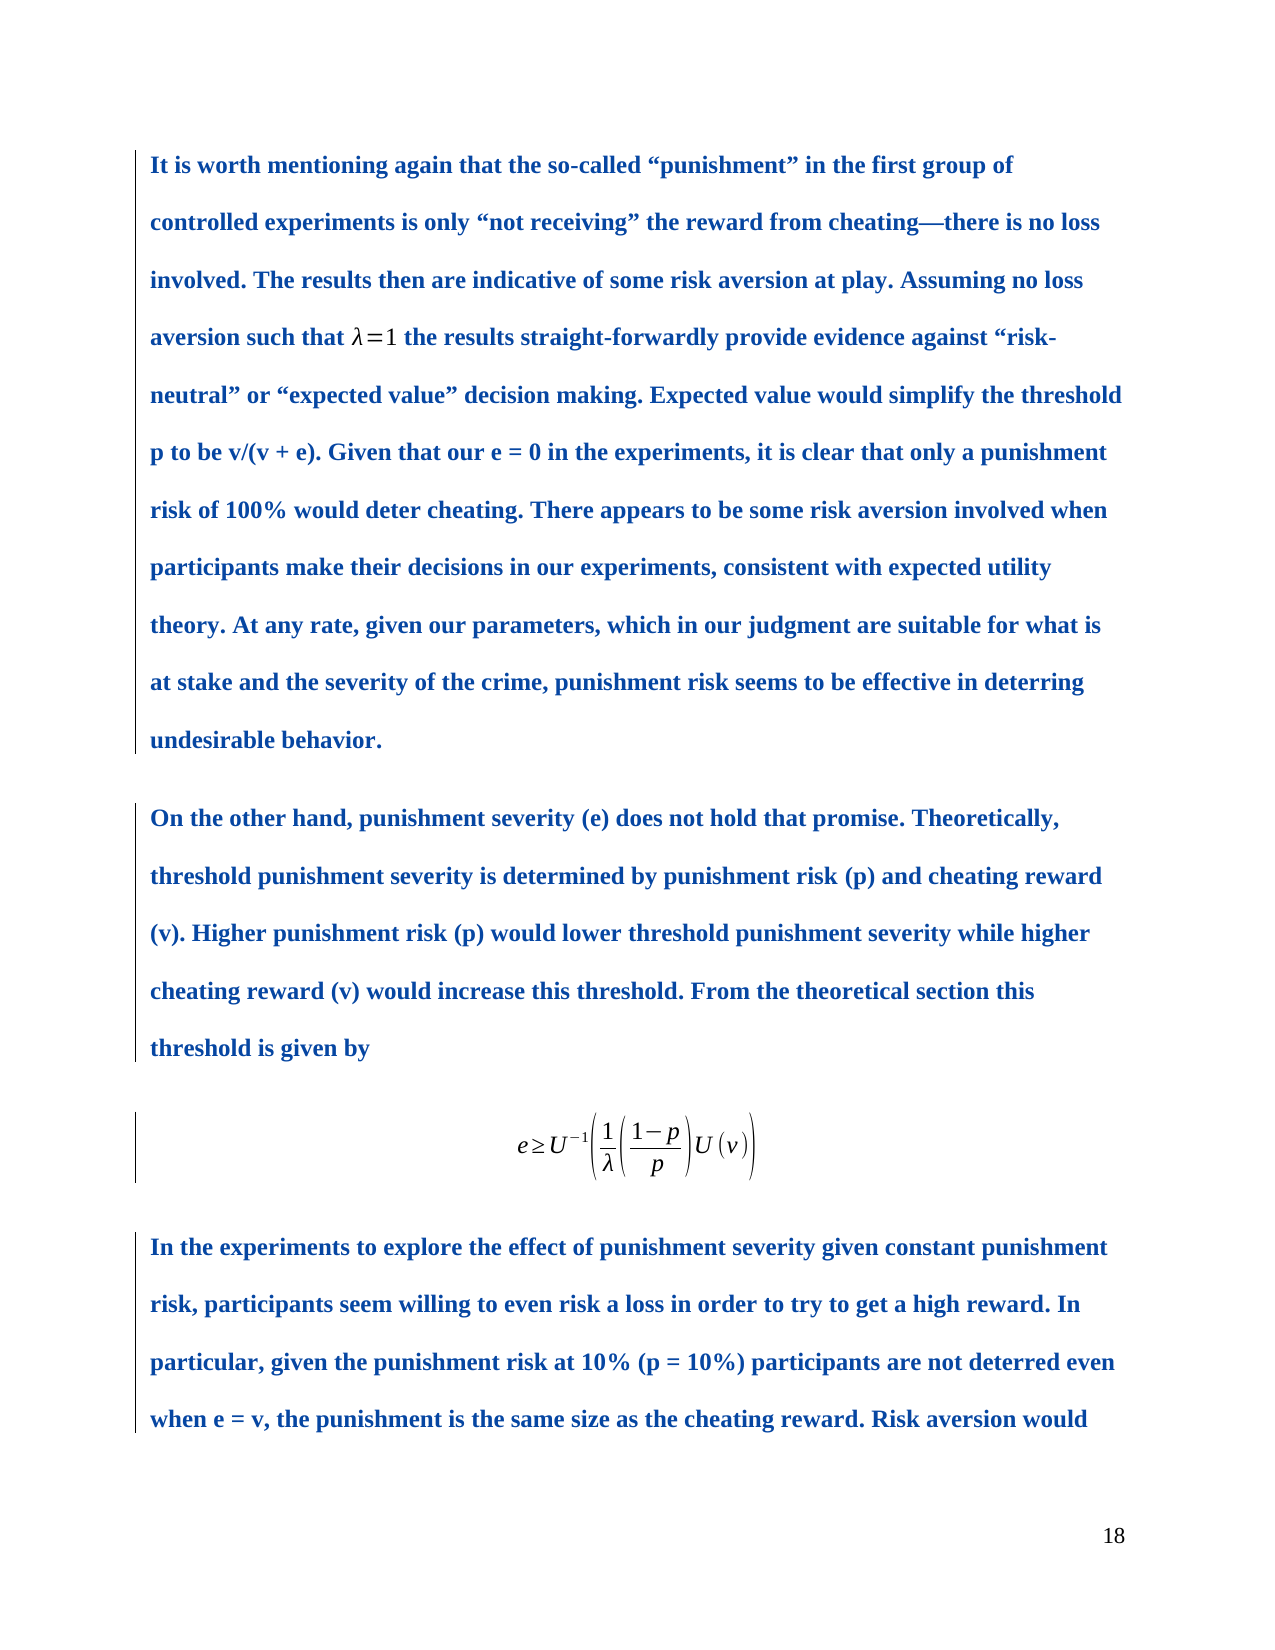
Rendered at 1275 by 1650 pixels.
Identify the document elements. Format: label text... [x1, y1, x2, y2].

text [150, 1232, 1125, 1433]
text It is worth mentioning again that the so-called “punishment” in the first group of controlled experiments is only “not receiving” the reward from cheating—there is no loss involved. The results then are indicative of some risk aversion at play. Assuming no loss aversion such that the results straight-forwardly provide evidence against “risk-neutral” or “expected value” decision making. Expected value would simplify the threshold p to be v/(v + e). Given that our e = 0 in the experiments, it is clear that only a punishment risk of 100% would deter cheating. There appears to be some risk aversion involved when participants make their decisions in our experiments, consistent with expected utility theory. At any rate, given our parameters, which in our judgment are suitable for what is at stake and the severity of the crime, punishment risk seems to be effective in deterring undesirable behavior. [150, 150, 1125, 754]
text On the other hand, punishment severity (e) does not hold that promise. Theoretically, threshold punishment severity is determined by punishment risk (p) and cheating reward (v). Higher punishment risk (p) would lower threshold punishment severity while higher cheating reward (v) would increase this threshold. From the theoretical section this threshold is given by [150, 803, 1125, 1062]
